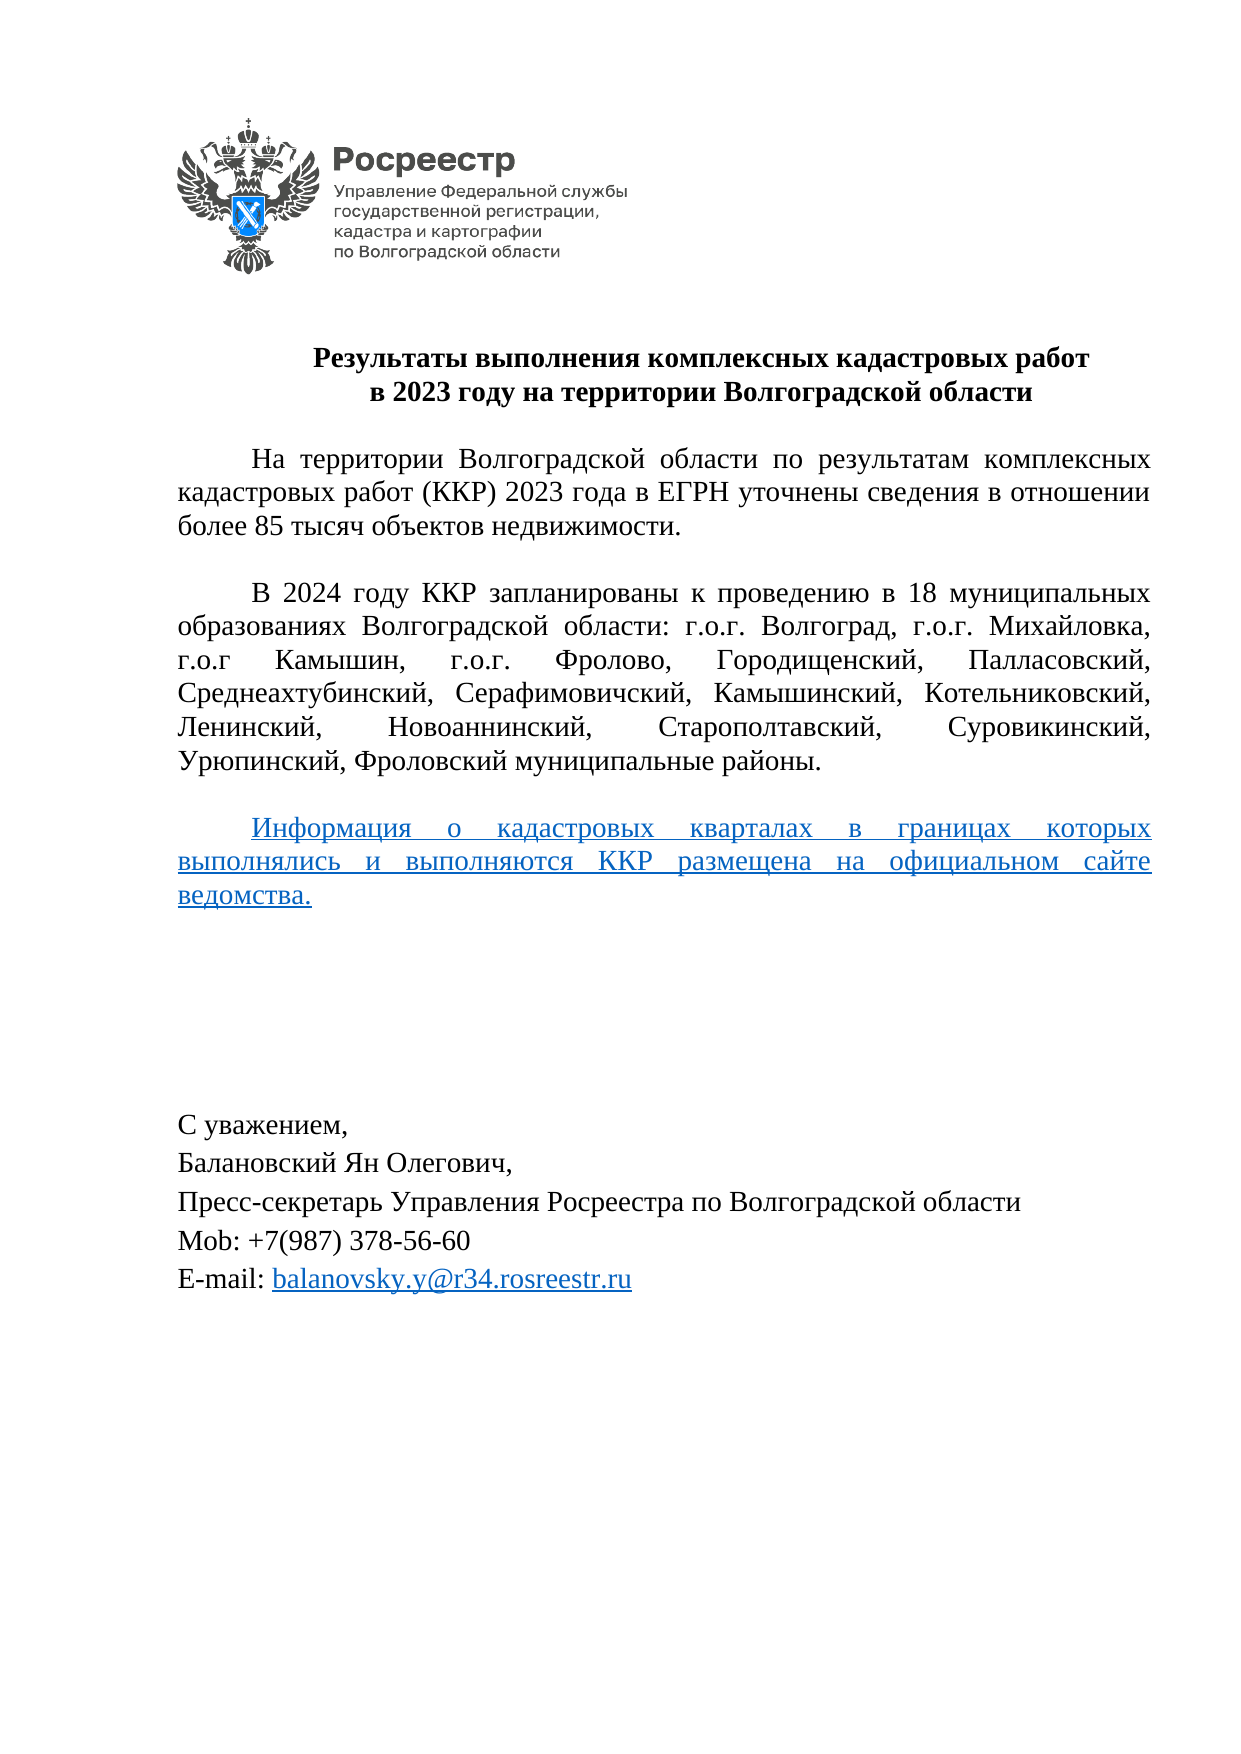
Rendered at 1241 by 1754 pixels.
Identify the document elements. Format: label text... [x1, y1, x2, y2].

text E-mail: balanovsky.y@r34.rosreestr.ru [177, 1261, 1152, 1295]
text в 2023 году на территории Волгоградской области [177, 374, 1152, 407]
text С уважением, [177, 1107, 1152, 1141]
text Информация о кадастровых кварталах в границах которых выполнялись и выполняются ККР размещена на официальном сайте ведомства. [177, 873, 1152, 910]
picture [177, 118, 635, 276]
text Mob: +7(987) 378-56-60 [177, 1223, 1152, 1256]
text На территории Волгоградской области по результатам комплексных кадастровых работ (ККР) 2023 года в ЕГРН уточнены сведения в отношении более 85 тысяч объектов недвижимости. [177, 441, 1152, 541]
text Результаты выполнения комплексных кадастровых работ [177, 340, 1152, 374]
text Пресс-секретарь Управления Росреестра по Волгоградской области [177, 1184, 1152, 1218]
text В 2024 году ККР запланированы к проведению в 18 муниципальных образованиях Волгоградской области: г.о.г. Волгоград, г.о.г. Михайловка, г.о.г Камышин, г.о.г. Фролово, Городищенский, Палласовский, Среднеахтубинский, Серафимовичский, Камышинский, Котельниковский, Ленинский, Новоаннинский, Старополтавский, Суровикинский, Урюпинский, Фроловский муниципальные районы. [177, 575, 1152, 776]
text Информация о кадастровых кварталах в границах которых выполнялись и выполняются ККР размещена на официальном сайте ведомства. [177, 810, 1152, 872]
text Балановский Ян Олегович, [177, 1146, 1152, 1179]
